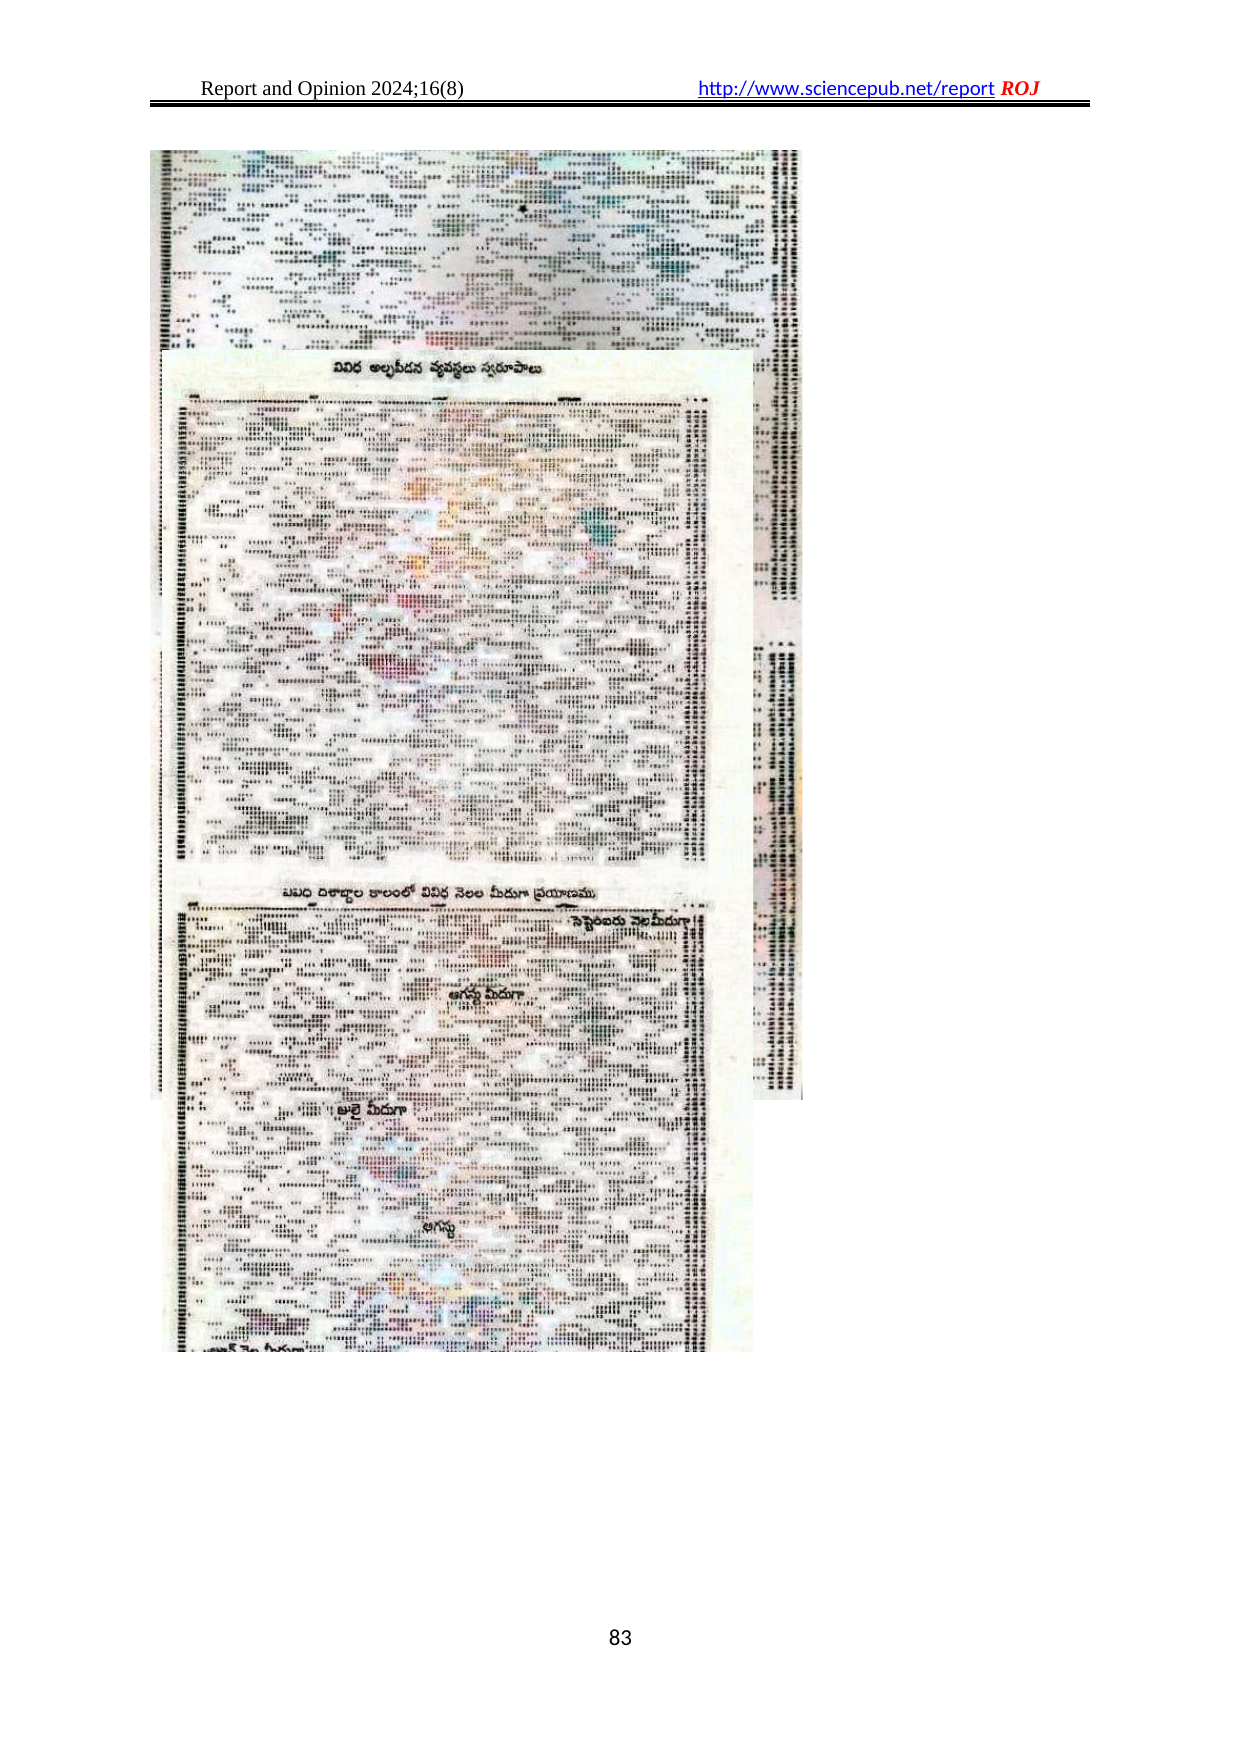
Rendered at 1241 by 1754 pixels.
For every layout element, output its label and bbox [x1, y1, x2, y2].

picture [150, 150, 803, 1352]
